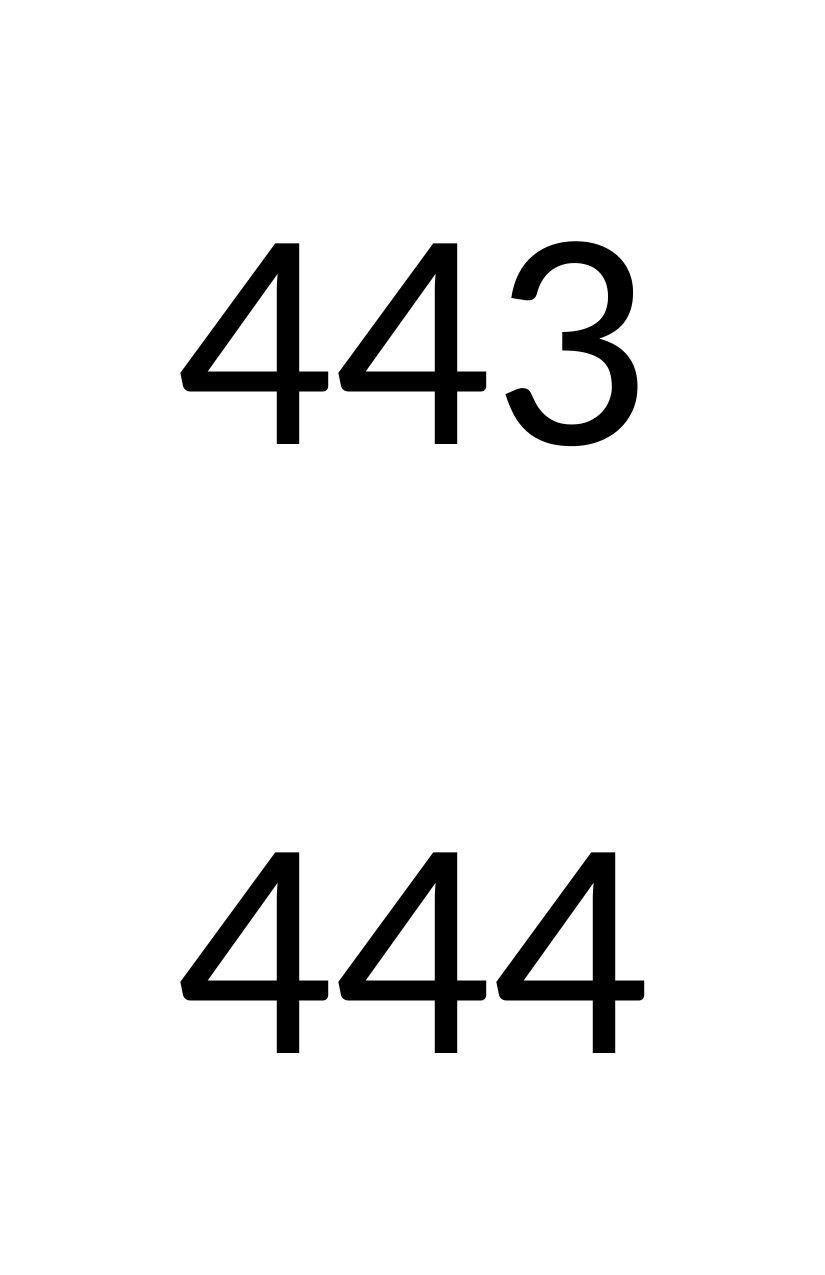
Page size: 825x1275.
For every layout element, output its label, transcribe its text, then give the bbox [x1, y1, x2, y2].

text 443 [75, 141, 750, 522]
text 444 [75, 750, 750, 1132]
